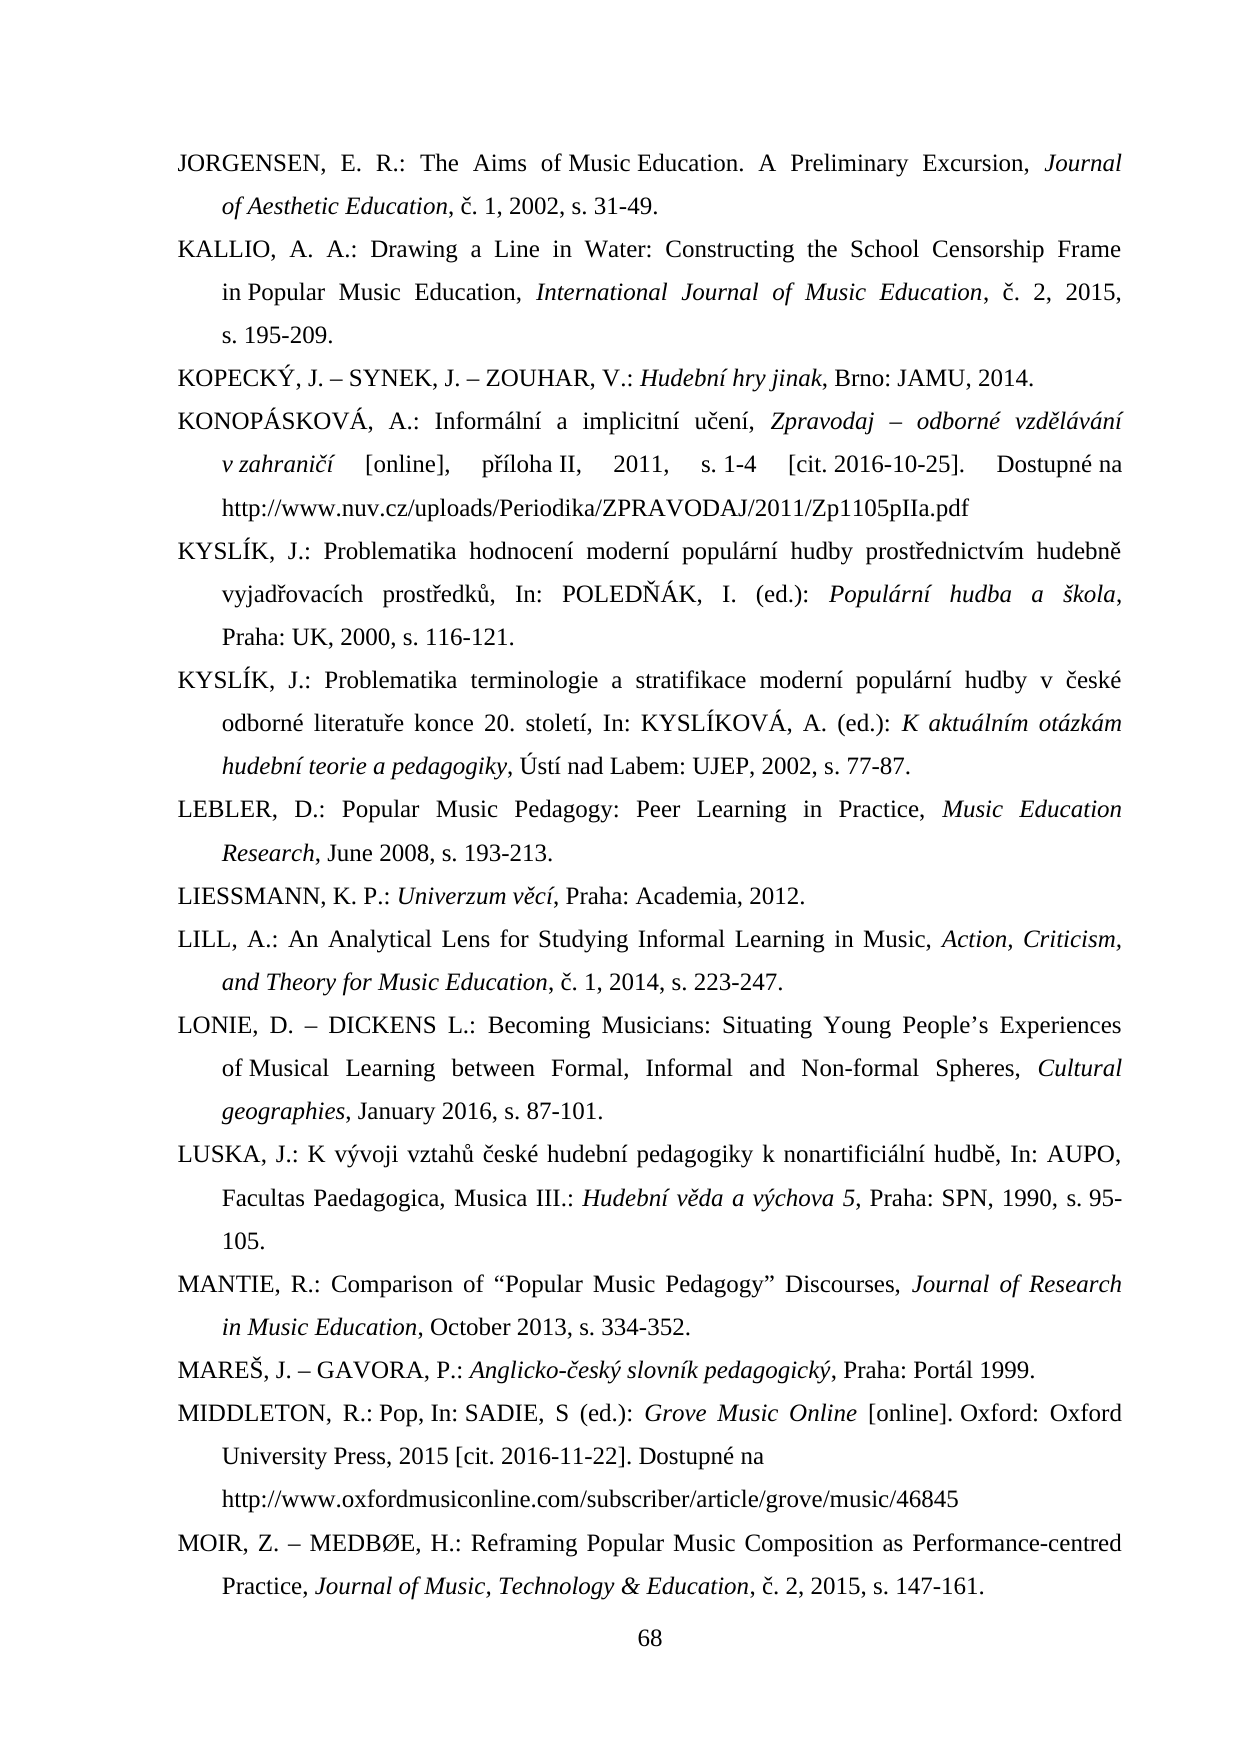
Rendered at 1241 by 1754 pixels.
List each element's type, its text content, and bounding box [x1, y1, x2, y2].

text MAREŠ, J. – GAVORA, P.: Anglicko-český slovník pedagogický, Praha: Portál 1999. [177, 1355, 1122, 1384]
text LIESSMANN, K. P.: Univerzum věcí, Praha: Academia, 2012. [177, 881, 1122, 909]
text MOIR, Z. – MEDBØE, H.: Reframing Popular Music Composition as Performance-centred Practice, Journal of Music, Technology & Education, č. 2, 2015, s. 147-161. [177, 1528, 1122, 1599]
text LONIE, D. – DICKENS L.: Becoming Musicians: Situating Young People’s Experiences of Musical Learning between Formal, Informal and Non-formal Spheres, Cultural geographies, January 2016, s. 87-101. [177, 1010, 1122, 1125]
text KOPECKÝ, J. – SYNEK, J. – ZOUHAR, V.: Hudební hry jinak, Brno: JAMU, 2014. [177, 363, 1122, 392]
text MANTIE, R.: Comparison of “Popular Music Pedagogy” Discourses, Journal of Research in Music Education, October 2013, s. 334-352. [177, 1269, 1122, 1341]
text LILL, A.: An Analytical Lens for Studying Informal Learning in Music, Action, Criticism, and Theory for Music Education, č. 1, 2014, s. 223-247. [177, 924, 1122, 996]
text KALLIO, A. A.: Drawing a Line in Water: Constructing the School Censorship Frame in Popular Music Education, International Journal of Music Education, č. 2, 2015, s. 195-209. [177, 234, 1122, 349]
text LUSKA, J.: K vývoji vztahů české hudební pedagogiky k nonartificiální hudbě, In: AUPO, Facultas Paedagogica, Musica III.: Hudební věda a výchova 5, Praha: SPN, 1990, s. 95-105. [177, 1139, 1122, 1254]
text LEBLER, D.: Popular Music Pedagogy: Peer Learning in Practice, Music Education Research, June 2008, s. 193-213. [177, 794, 1122, 866]
text KONOPÁSKOVÁ, A.: Informální a implicitní učení, Zpravodaj – odborné vzdělávání v zahraničí [online], příloha II, 2011, s. 1-4 [cit. 2016-10-25]. Dostupné na http://www.nuv.cz/uploads/Periodika/ZPRAVODAJ/2011/Zp1105pIIa.pdf [177, 406, 1122, 521]
text KYSLÍK, J.: Problematika terminologie a stratifikace moderní populární hudby v české odborné literatuře konce 20. století, In: KYSLÍKOVÁ, A. (ed.): K aktuálním otázkám hudební teorie a pedagogiky, Ústí nad Labem: UJEP, 2002, s. 77-87. [177, 665, 1122, 780]
text JORGENSEN, E. R.: The Aims of Music Education. A Preliminary Excursion, Journal of Aesthetic Education, č. 1, 2002, s. 31-49. [177, 148, 1122, 219]
text MIDDLETON, R.: Pop, In: SADIE, S (ed.): Grove Music Online [online]. Oxford: Oxford University Press, 2015 [cit. 2016-11-22]. Dostupné na http://www.oxfordmusiconline.com/subscriber/article/grove/music/46845 [177, 1398, 1122, 1513]
text KYSLÍK, J.: Problematika hodnocení moderní populární hudby prostřednictvím hudebně vyjadřovacích prostředků, In: POLEDŇÁK, I. (ed.): Populární hudba a škola, Praha: UK, 2000, s. 116-121. [177, 536, 1122, 651]
